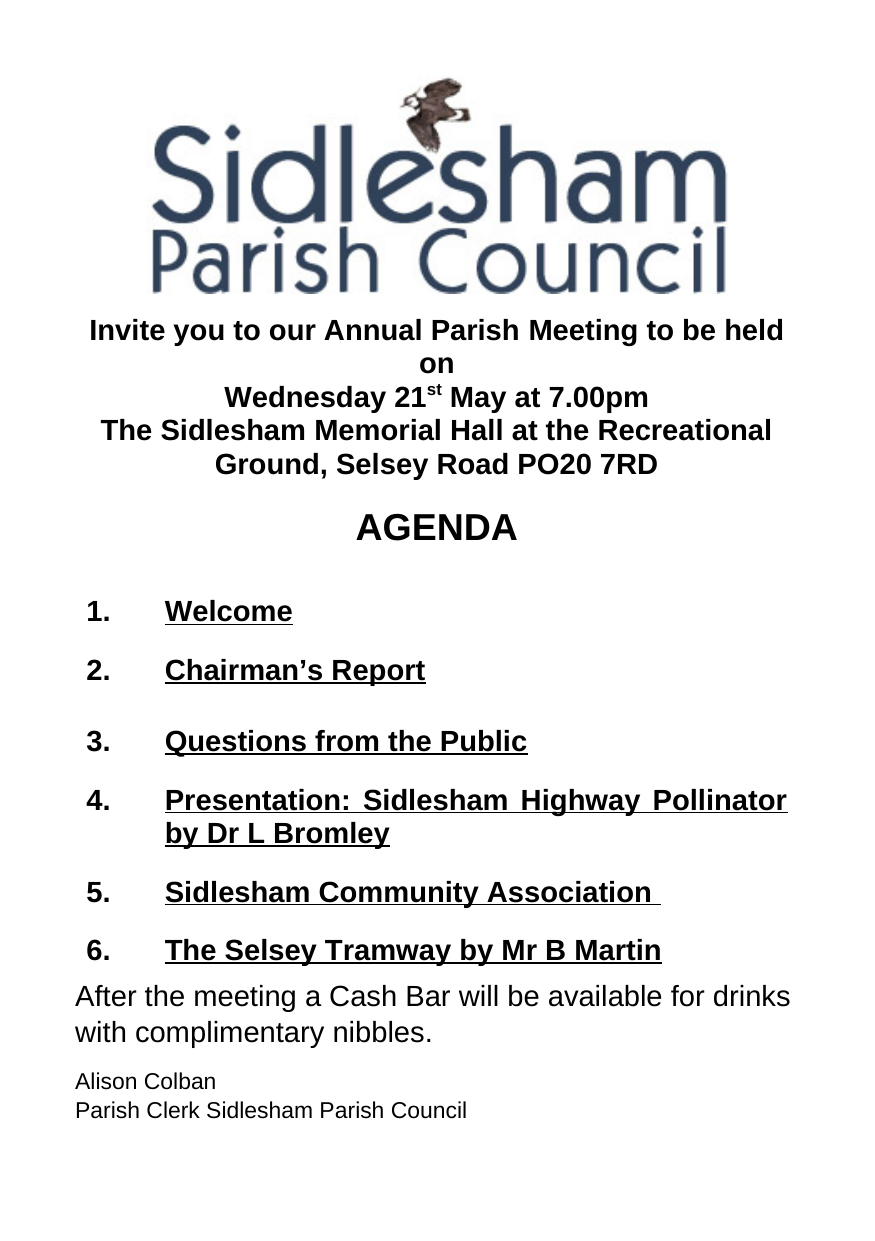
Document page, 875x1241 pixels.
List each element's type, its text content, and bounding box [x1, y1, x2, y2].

table_cell [75, 582, 153, 640]
table_cell Welcome [153, 582, 799, 640]
text Alison Colban [75, 1068, 799, 1094]
table_cell Chairman’s Report [153, 640, 799, 711]
table_cell Questions from the Public [153, 711, 799, 770]
table_cell Presentation: Sidlesham Highway Pollinator by Dr L Bromley [153, 770, 799, 862]
table_cell [75, 862, 153, 921]
table_cell [75, 640, 153, 711]
text After the meeting a Cash Bar will be available for drinks with complimentary nibbles. [75, 979, 799, 1049]
table_cell Sidlesham Community Association [153, 862, 799, 921]
picture [145, 75, 729, 294]
table_cell [75, 711, 153, 770]
table_cell [75, 770, 153, 862]
table_cell The Selsey Tramway by Mr B Martin [153, 921, 799, 979]
text Parish Clerk Sidlesham Parish Council [75, 1097, 799, 1123]
table_cell [75, 921, 153, 979]
table_header Invite you to our Annual Parish Meeting to be held on Wednesday 21st May at 7.00pm The Sidlesham Memorial Hall at the Recreational Ground, Selsey Road PO20 7RD AGENDA [75, 313, 798, 582]
